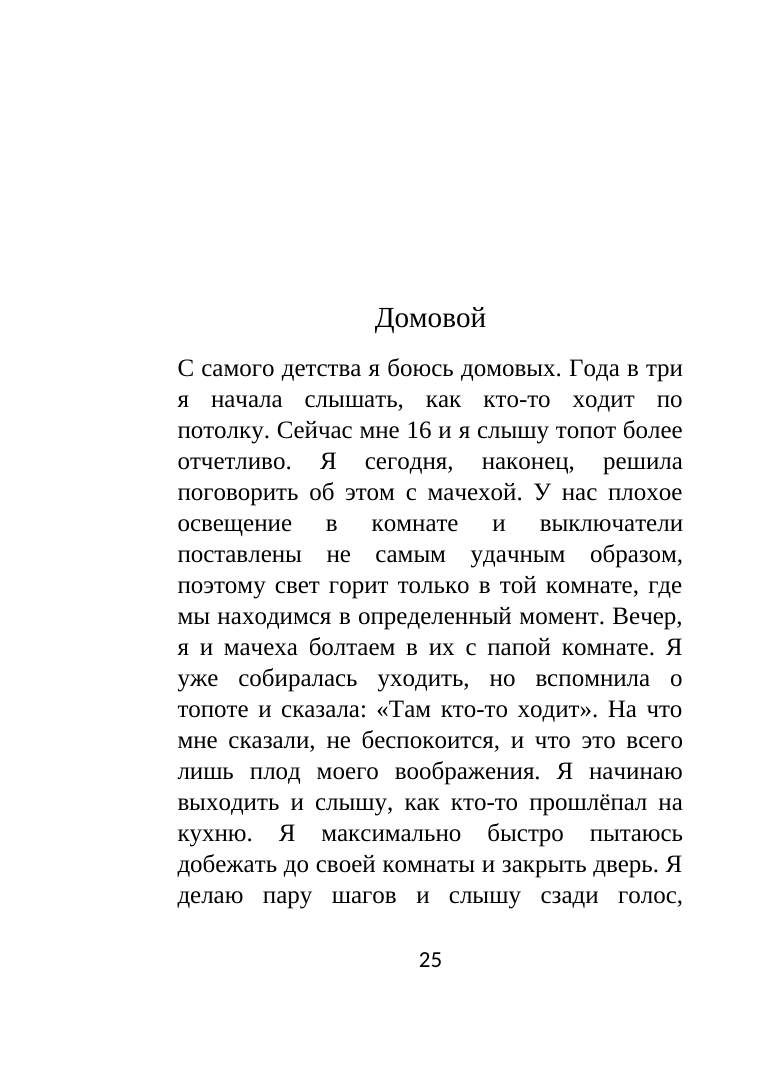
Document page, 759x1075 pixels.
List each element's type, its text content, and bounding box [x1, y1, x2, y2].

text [177, 353, 683, 909]
text Домовой [177, 300, 683, 333]
